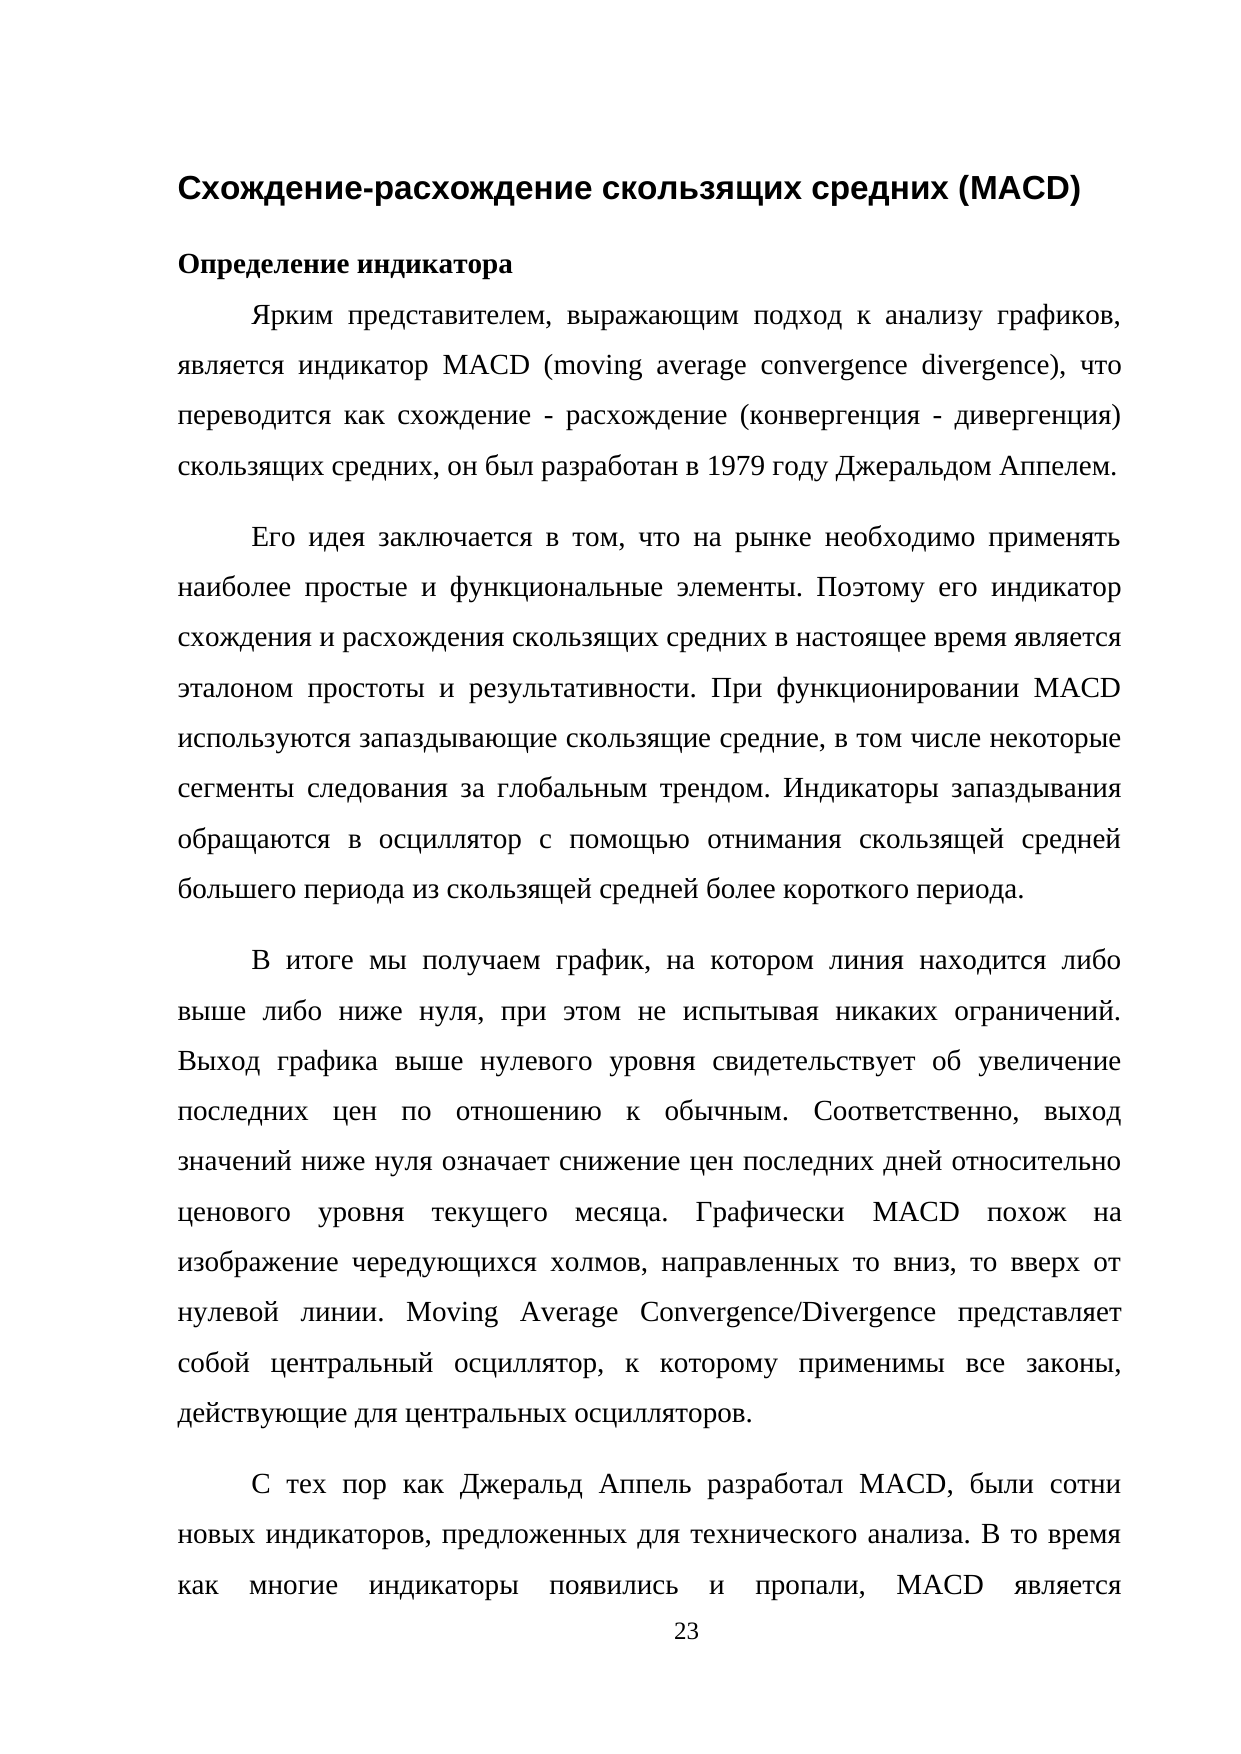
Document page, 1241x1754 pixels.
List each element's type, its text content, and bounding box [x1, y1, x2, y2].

subtitle Схождение-расхождение скользящих средних (MACD) [177, 168, 1122, 207]
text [177, 1466, 1122, 1600]
subtitle Определение индикатора [177, 247, 1122, 280]
text Ярким представителем, выражающим подход к анализу графиков, является индикатор MACD (moving average convergence divergence), что переводится как схождение - расхождение (конвергенция - дивергенция) скользящих средних, он был разработан в 1979 году Джеральдом Аппелем. [177, 297, 1122, 481]
text Его идея заключается в том, что на рынке необходимо применять наиболее простые и функциональные элементы. Поэтому его индикатор схождения и расхождения скользящих средних в настоящее время является эталоном простоты и результативности. При функционировании MACD используются запаздывающие скользящие средние, в том числе некоторые сегменты следования за глобальным трендом. Индикаторы запаздывания обращаются в осциллятор с помощью отнимания скользящей средней большего периода из скользящей средней более короткого периода. [177, 519, 1122, 905]
text В итоге мы получаем график, на котором линия находится либо выше либо ниже нуля, при этом не испытывая никаких ограничений. Выход графика выше нулевого уровня свидетельствует об увеличение последних цен по отношению к обычным. Соответственно, выход значений ниже нуля означает снижение цен последних дней относительно ценового уровня текущего месяца. Графически MACD похож на изображение чередующихся холмов, направленных то вниз, то вверх от нулевой линии. Moving Average Convergence/Divergence представляет собой центральный осциллятор, к которому применимы все законы, действующие для центральных осцилляторов. [177, 942, 1122, 1429]
